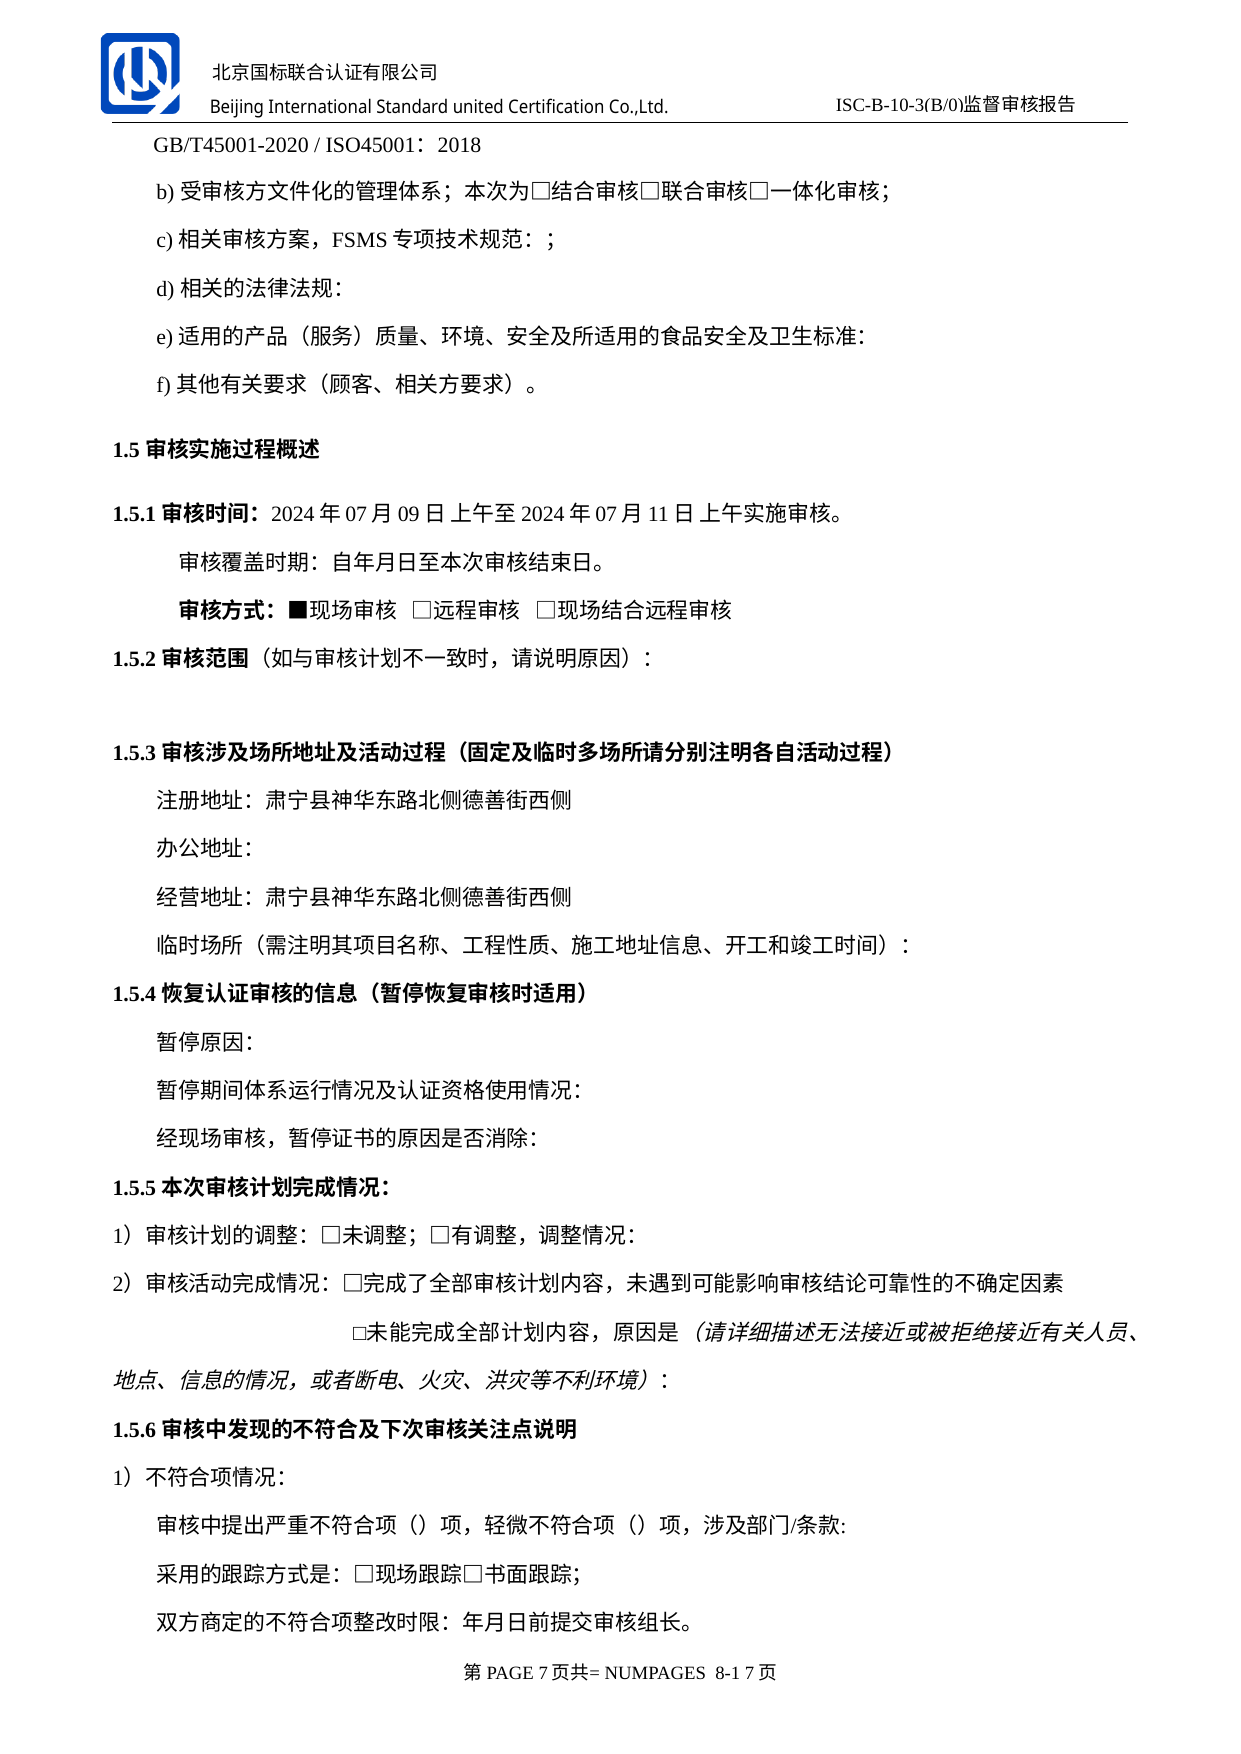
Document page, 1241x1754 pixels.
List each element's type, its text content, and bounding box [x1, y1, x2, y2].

text 2）审核活动完成情况：□完成了全部审核计划内容，未遇到可能影响审核结论可靠性的不确定因素 [112, 1266, 1128, 1298]
text 暂停原因： [157, 1024, 1128, 1057]
text 采用的跟踪方式是：□现场跟踪□书面跟踪； [112, 1556, 1128, 1589]
text 1）不符合项情况： [112, 1460, 1128, 1492]
text e) 适用的产品（服务）质量、环境、安全及所适用的食品安全及卫生标准： [112, 318, 1128, 351]
text f) 其他有关要求（顾客、相关方要求）。 [112, 367, 1128, 399]
text 审核方式：■现场审核 □远程审核 □现场结合远程审核 [112, 593, 1128, 625]
picture [100, 33, 180, 114]
text d) 相关的法律法规： [112, 270, 1128, 303]
text 审核覆盖时期：自年月日至本次审核结束日。 [112, 544, 1128, 577]
text 暂停期间体系运行情况及认证资格使用情况： [157, 1073, 1128, 1105]
text 临时场所（需注明其项目名称、工程性质、施工地址信息、开工和竣工时间）： [112, 928, 1128, 960]
text 双方商定的不符合项整改时限：年月日前提交审核组长。 [156, 1605, 1128, 1637]
text 1.5.3 审核涉及场所地址及活动过程（固定及临时多场所请分别注明各自活动过程） [112, 734, 1128, 767]
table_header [142, 127, 954, 173]
text 注册地址：肃宁县神华东路北侧德善街西侧 [112, 783, 1128, 815]
text 1.5.6 审核中发现的不符合及下次审核关注点说明 [112, 1411, 1128, 1444]
text 1）审核计划的调整：□未调整；□有调整，调整情况： [112, 1218, 1128, 1250]
text 经营地址：肃宁县神华东路北侧德善街西侧 [112, 879, 1128, 912]
text 1.5.1 审核时间：2024年07月09日 上午至2024年07月11日 上午实施审核。 [112, 496, 1128, 528]
text 1.5.2 审核范围（如与审核计划不一致时，请说明原因）： [112, 641, 1128, 673]
text □未能完成全部计划内容，原因是（请详细描述无法接近或被拒绝接近有关人员、地点、信息的情况，或者断电、火灾、洪灾等不利环境）： [112, 1314, 1128, 1396]
text b) 受审核方文件化的管理体系；本次为□结合审核□联合审核□一体化审核； [112, 173, 1128, 206]
text 1.5 审核实施过程概述 [112, 431, 1128, 464]
text c) 相关审核方案，FSMS专项技术规范：； [112, 222, 1128, 254]
text 1.5.5 本次审核计划完成情况： [112, 1169, 1128, 1202]
text 经现场审核，暂停证书的原因是否消除： [157, 1121, 1128, 1153]
text 审核中提出严重不符合项（）项，轻微不符合项（）项，涉及部门/条款: [112, 1508, 1128, 1541]
text 办公地址： [112, 831, 1128, 863]
text 1.5.4 恢复认证审核的信息（暂停恢复审核时适用） [112, 976, 1128, 1008]
